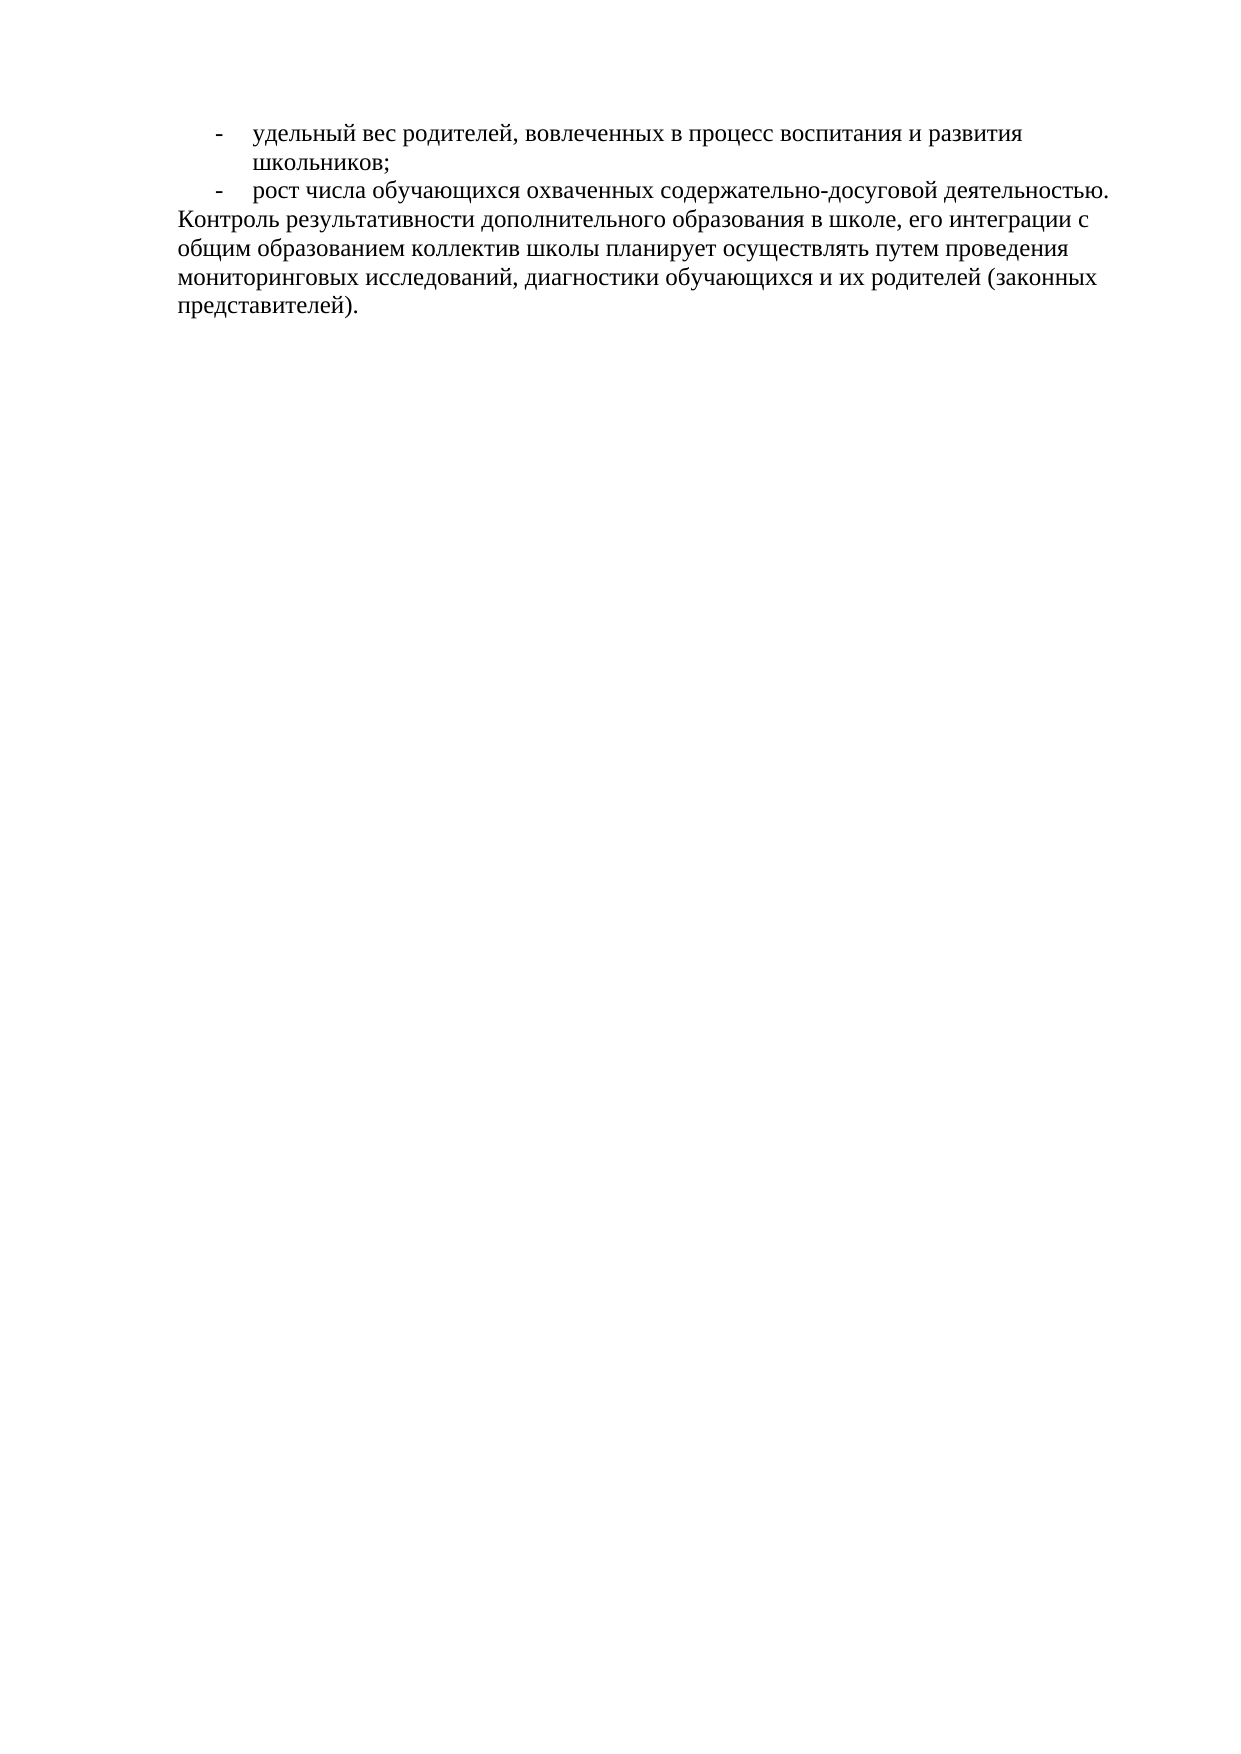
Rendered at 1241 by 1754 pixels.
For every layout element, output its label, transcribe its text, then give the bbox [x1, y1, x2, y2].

text Контроль результативности дополнительного образования в школе, его интеграции с общим образованием коллектив школы планирует осуществлять путем проведения мониторинговых исследований, диагностики обучающихся и их родителей (законных представителей). [177, 204, 1152, 319]
list удельный вес родителей, вовлеченных в процесс воспитания и развития школьников; [215, 118, 1152, 176]
list рост числа обучающихся охваченных содержательно-досуговой деятельностью. [215, 176, 1152, 204]
